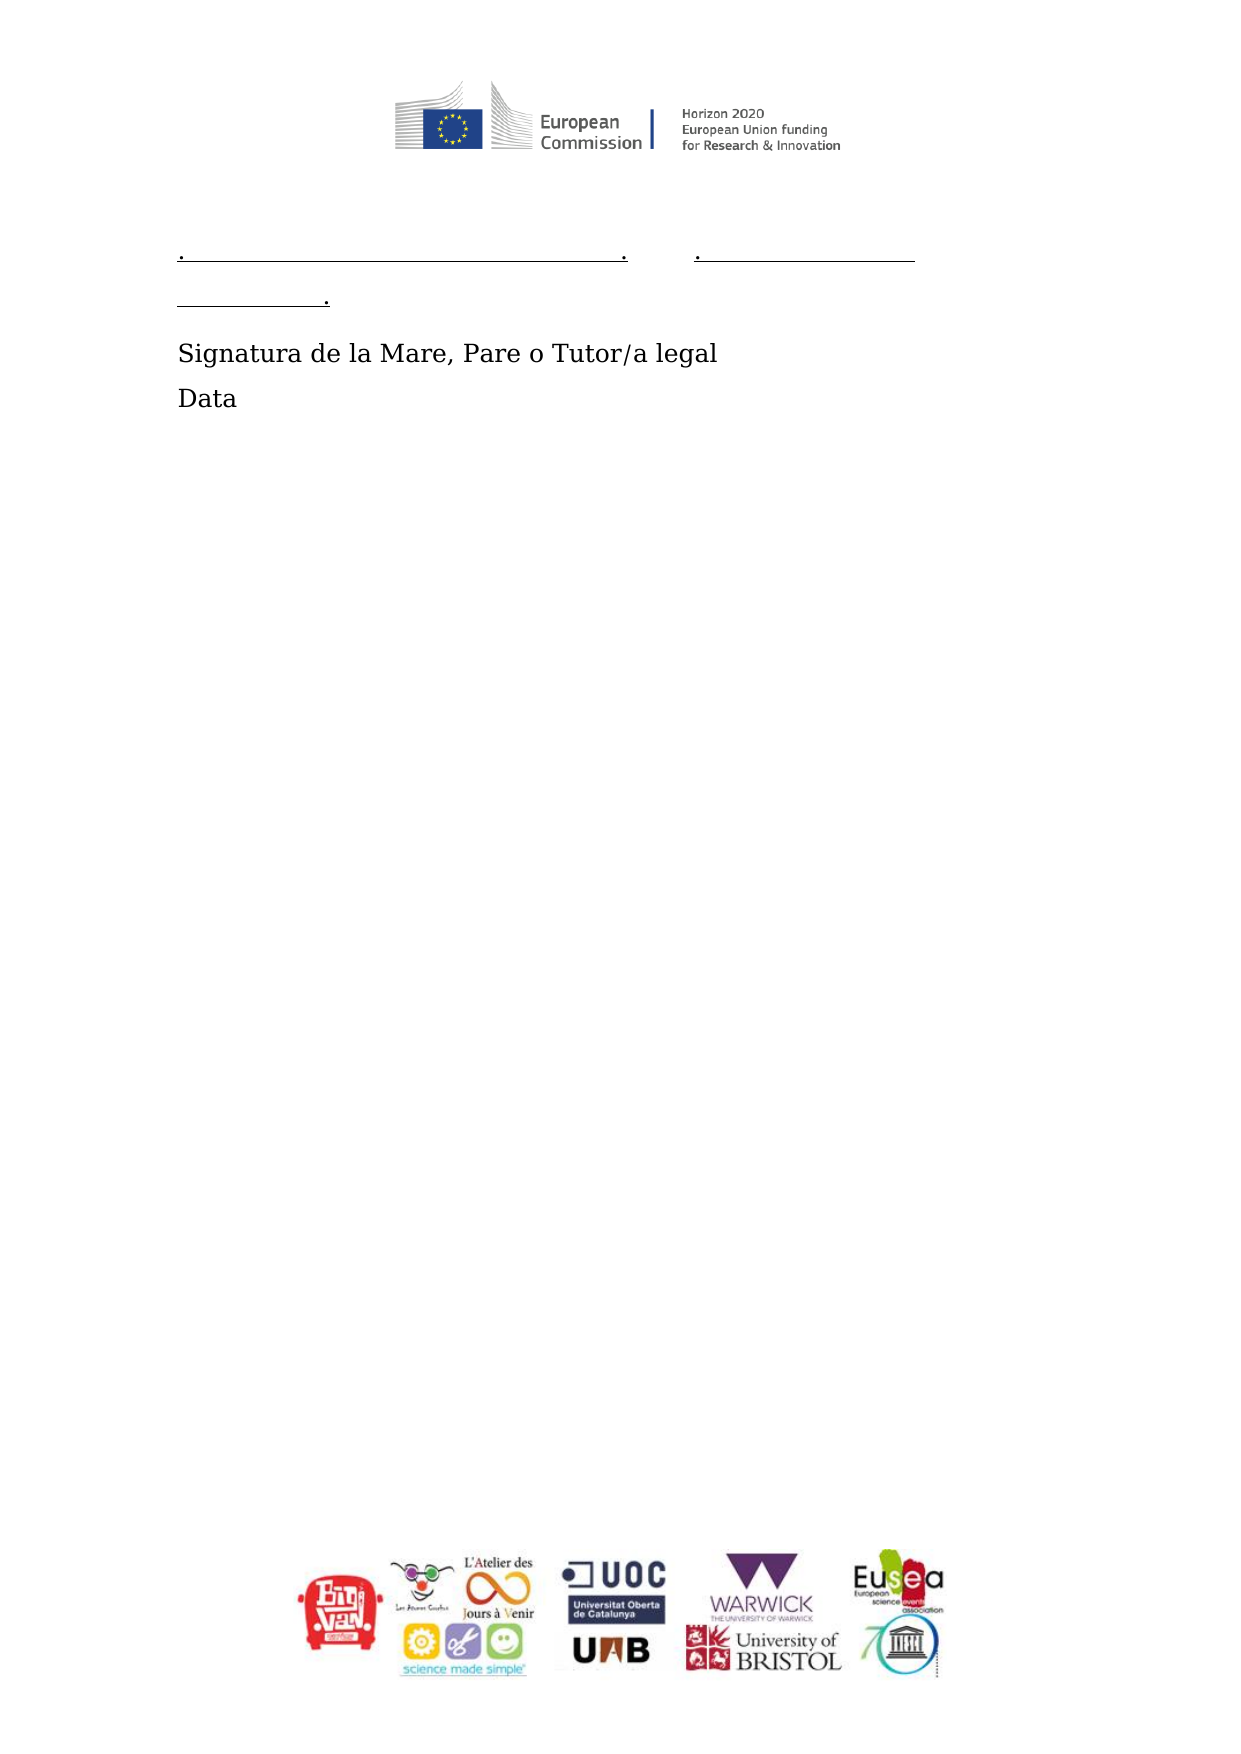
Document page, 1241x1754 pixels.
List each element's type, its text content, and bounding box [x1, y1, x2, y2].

text Signatura de la Mare, Pare o Tutor/a legal Data [177, 337, 1063, 412]
picture [382, 73, 858, 163]
picture [293, 1549, 947, 1681]
text . . . . [177, 235, 1063, 310]
